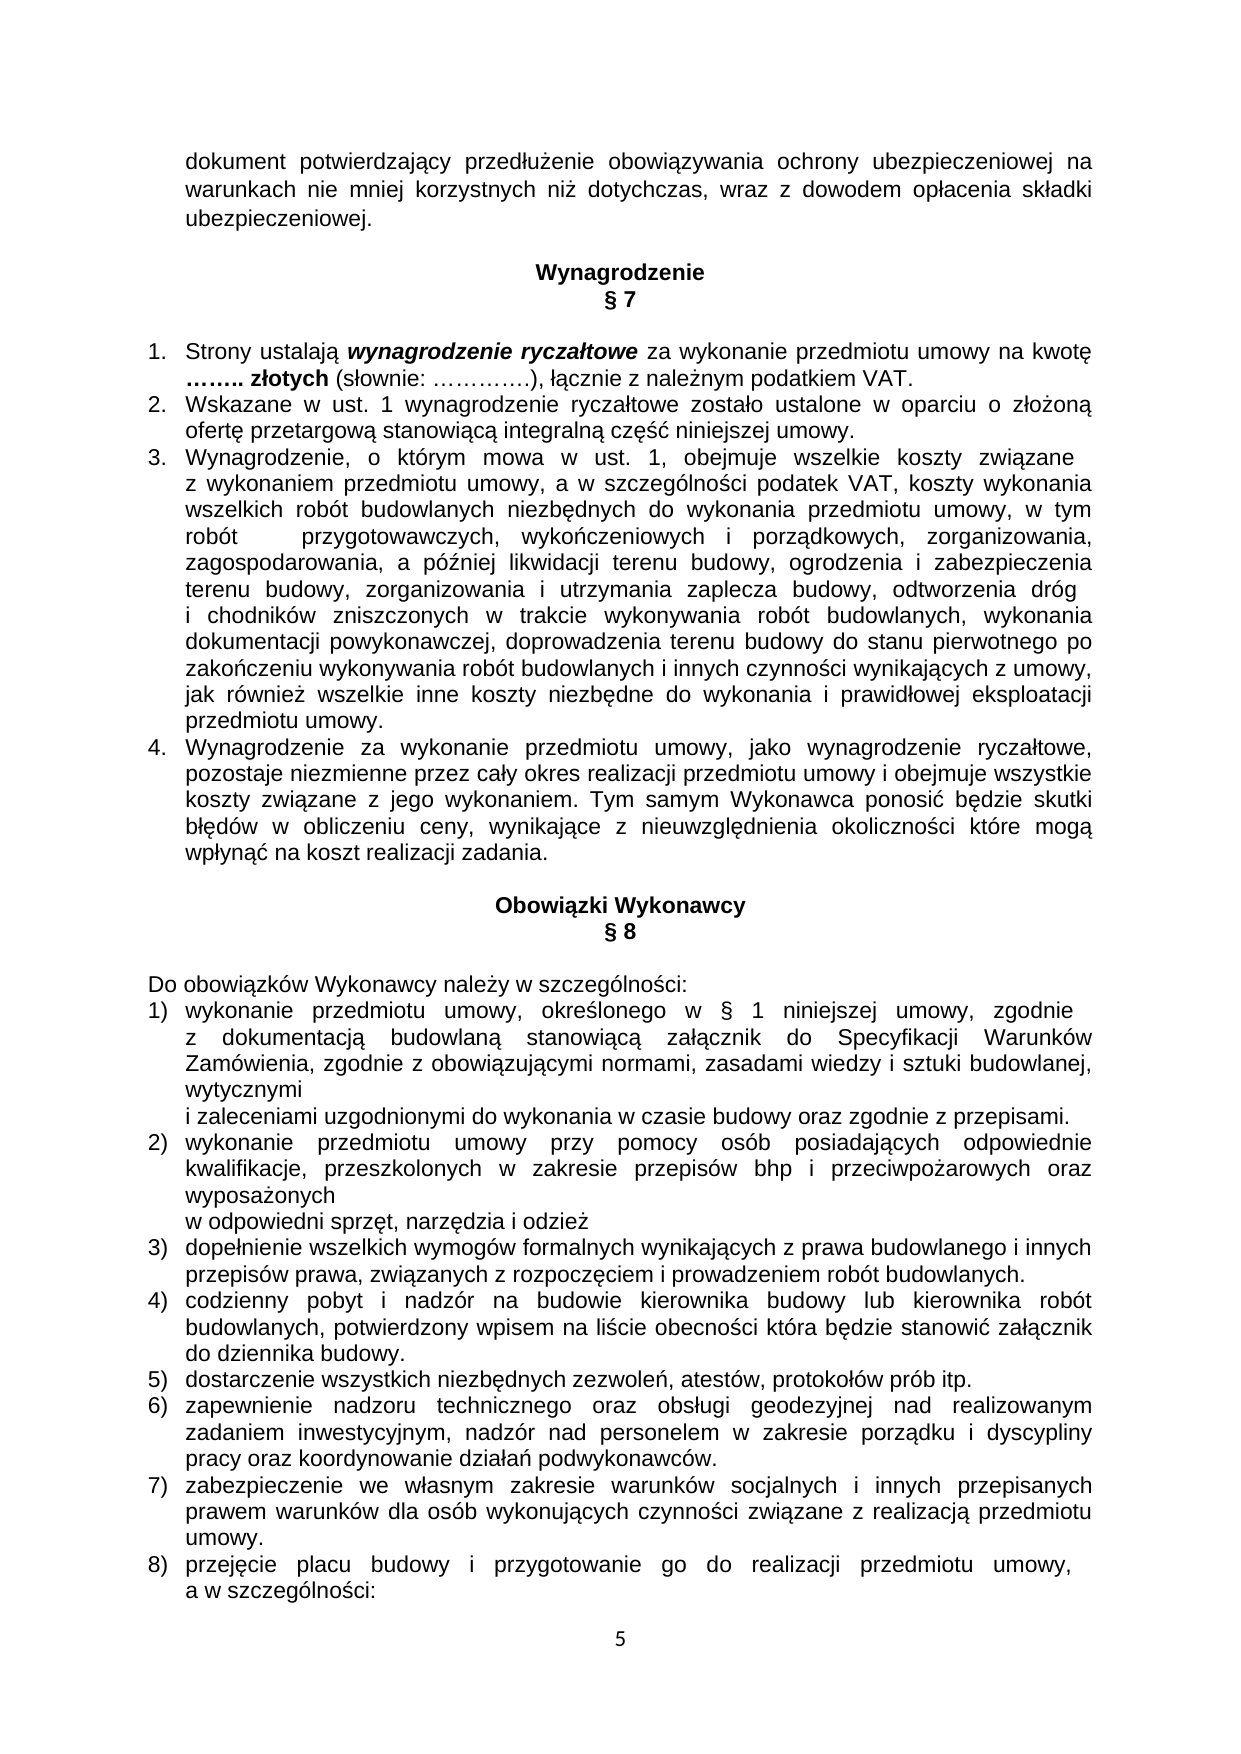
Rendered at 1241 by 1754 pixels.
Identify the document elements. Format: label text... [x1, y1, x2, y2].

list dostarczenie wszystkich niezbędnych zezwoleń, atestów, protokołów prób itp. [148, 1366, 1093, 1392]
list Strony ustalają wynagrodzenie ryczałtowe za wykonanie przedmiotu umowy na kwotę …….. złotych (słownie: ………….), łącznie z należnym podatkiem VAT. [148, 338, 1093, 391]
text § 8 [148, 918, 1093, 944]
list przejęcie placu budowy i przygotowanie go do realizacji przedmiotu umowy, a w szczególności: [148, 1551, 1093, 1603]
text Do obowiązków Wykonawcy należy w szczególności: [148, 971, 1093, 997]
list wykonanie przedmiotu umowy przy pomocy osób posiadających odpowiednie kwalifikacje, przeszkolonych w zakresie przepisów bhp i przeciwpożarowych oraz wyposażonych w odpowiedni sprzęt, narzędzia i odzież [148, 1129, 1093, 1234]
list dopełnienie wszelkich wymogów formalnych wynikających z prawa budowlanego i innych przepisów prawa, związanych z rozpoczęciem i prowadzeniem robót budowlanych. [148, 1234, 1093, 1287]
list zapewnienie nadzoru technicznego oraz obsługi geodezyjnej nad realizowanym zadaniem inwestycyjnym, nadzór nad personelem w zakresie porządku i dyscypliny pracy oraz koordynowanie działań podwykonawców. [148, 1392, 1093, 1472]
text Obowiązki Wykonawcy [148, 892, 1093, 918]
text Wynagrodzenie [148, 259, 1093, 286]
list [148, 148, 1093, 231]
list codzienny pobyt i nadzór na budowie kierownika budowy lub kierownika robót budowlanych, potwierdzony wpisem na liście obecności która będzie stanowić załącznik do dziennika budowy. [148, 1287, 1093, 1366]
text § 7 [148, 286, 1093, 312]
list Wskazane w ust. 1 wynagrodzenie ryczałtowe zostało ustalone w oparciu o złożoną ofertę przetargową stanowiącą integralną część niniejszej umowy. [148, 391, 1093, 444]
list wykonanie przedmiotu umowy, określonego w § 1 niniejszej umowy, zgodnie z dokumentacją budowlaną stanowiącą załącznik do Specyfikacji Warunków Zamówienia, zgodnie z obowiązującymi normami, zasadami wiedzy i sztuki budowlanej, wytycznymi i zaleceniami uzgodnionymi do wykonania w czasie budowy oraz zgodnie z przepisami. [148, 997, 1093, 1129]
list Wynagrodzenie za wykonanie przedmiotu umowy, jako wynagrodzenie ryczałtowe, pozostaje niezmienne przez cały okres realizacji przedmiotu umowy i obejmuje wszystkie koszty związane z jego wykonaniem. Tym samym Wykonawca ponosić będzie skutki błędów w obliczeniu ceny, wynikające z nieuwzględnienia okoliczności które mogą wpłynąć na koszt realizacji zadania. [148, 734, 1093, 865]
list zabezpieczenie we własnym zakresie warunków socjalnych i innych przepisanych prawem warunków dla osób wykonujących czynności związane z realizacją przedmiotu umowy. [148, 1472, 1093, 1551]
list Wynagrodzenie, o którym mowa w ust. 1, obejmuje wszelkie koszty związane z wykonaniem przedmiotu umowy, a w szczególności podatek VAT, koszty wykonania wszelkich robót budowlanych niezbędnych do wykonania przedmiotu umowy, w tym robót przygotowawczych, wykończeniowych i porządkowych, zorganizowania, zagospodarowania, a później likwidacji terenu budowy, ogrodzenia i zabezpieczenia terenu budowy, zorganizowania i utrzymania zaplecza budowy, odtworzenia dróg i chodników zniszczonych w trakcie wykonywania robót budowlanych, wykonania dokumentacji powykonawczej, doprowadzenia terenu budowy do stanu pierwotnego po zakończeniu wykonywania robót budowlanych i innych czynności wynikających z umowy, jak również wszelkie inne koszty niezbędne do wykonania i prawidłowej eksploatacji przedmiotu umowy. [148, 444, 1093, 734]
